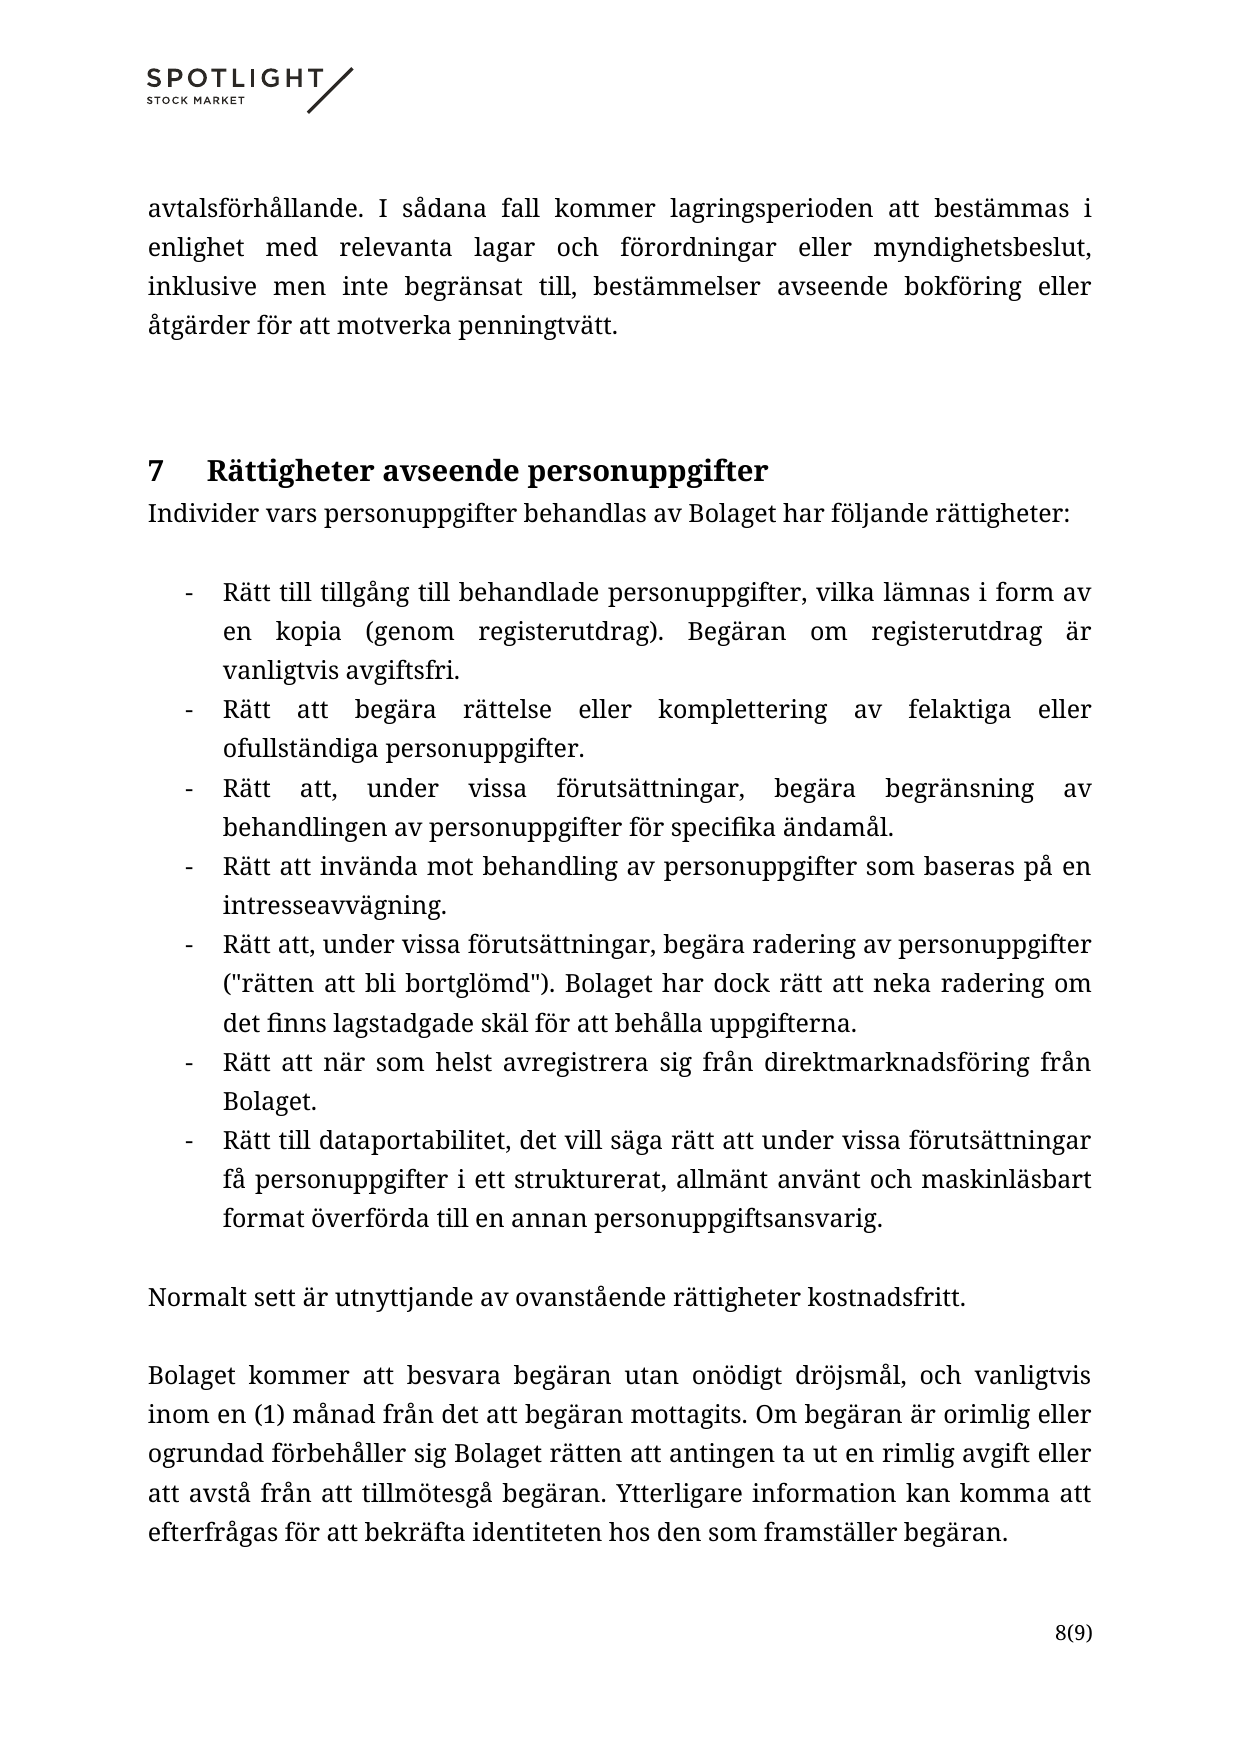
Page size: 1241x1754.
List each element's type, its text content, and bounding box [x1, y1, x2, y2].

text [148, 191, 1093, 342]
list Rätt till dataportabilitet, det vill säga rätt att under vissa förutsättningar få personuppgifter i ett strukturerat, allmänt använt och maskinläsbart format överförda till en annan personuppgiftsansvarig. [185, 1123, 1093, 1235]
text Bolaget kommer att besvara begäran utan onödigt dröjsmål, och vanligtvis inom en (1) månad från det att begäran mottagits. Om begäran är orimlig eller ogrundad förbehåller sig Bolaget rätten att antingen ta ut en rimlig avgift eller att avstå från att tillmötesgå begäran. Ytterligare information kan komma att efterfrågas för att bekräfta identiteten hos den som framställer begäran. [148, 1358, 1093, 1548]
text Individer vars personuppgifter behandlas av Bolaget har följande rättigheter: [148, 496, 1093, 530]
list Rätt att invända mot behandling av personuppgifter som baseras på en intresseavvägning. [185, 849, 1093, 922]
list Rätt till tillgång till behandlade personuppgifter, vilka lämnas i form av en kopia (genom registerutdrag). Begäran om registerutdrag är vanligtvis avgiftsfri. [185, 574, 1093, 687]
subtitle Rättigheter avseende personuppgifter [148, 451, 1093, 490]
list Rätt att, under vissa förutsättningar, begära radering av personuppgifter ("rätten att bli bortglömd"). Bolaget har dock rätt att neka radering om det finns lagstadgade skäl för att behålla uppgifterna. [185, 927, 1093, 1039]
text Normalt sett är utnyttjande av ovanstående rättigheter kostnadsfritt. [148, 1279, 1093, 1313]
list Rätt att begära rättelse eller komplettering av felaktiga eller ofullständiga personuppgifter. [185, 692, 1093, 765]
list Rätt att när som helst avregistrera sig från direktmarknadsföring från Bolaget. [185, 1044, 1093, 1118]
list Rätt att, under vissa förutsättningar, begära begränsning av behandlingen av personuppgifter för specifika ändamål. [185, 770, 1093, 843]
